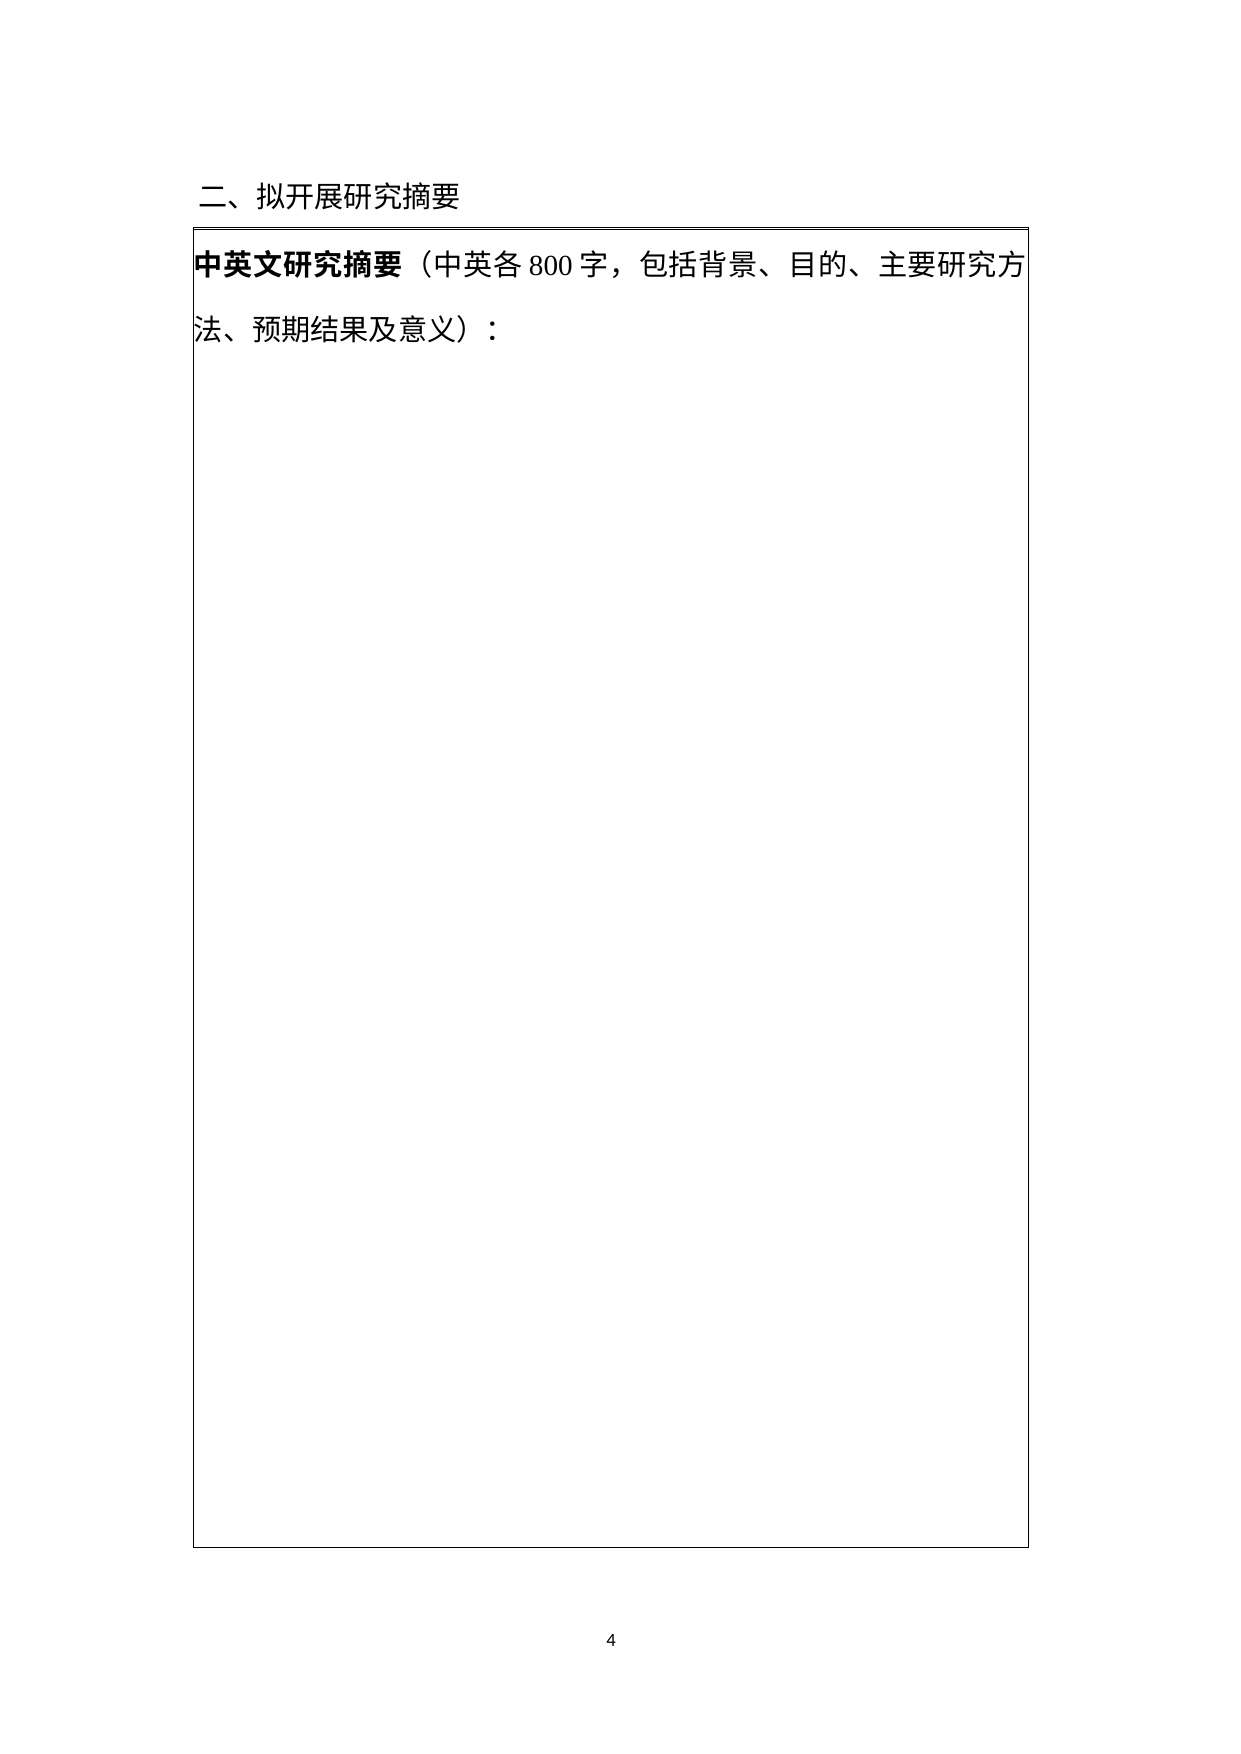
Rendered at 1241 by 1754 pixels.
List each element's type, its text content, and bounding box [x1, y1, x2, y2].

text 二、拟开展研究摘要 [169, 162, 1053, 227]
table_header 中英文研究摘要（中英各800字，包括背景、目的、主要研究方法、预期结果及意义）： [194, 230, 1028, 1547]
